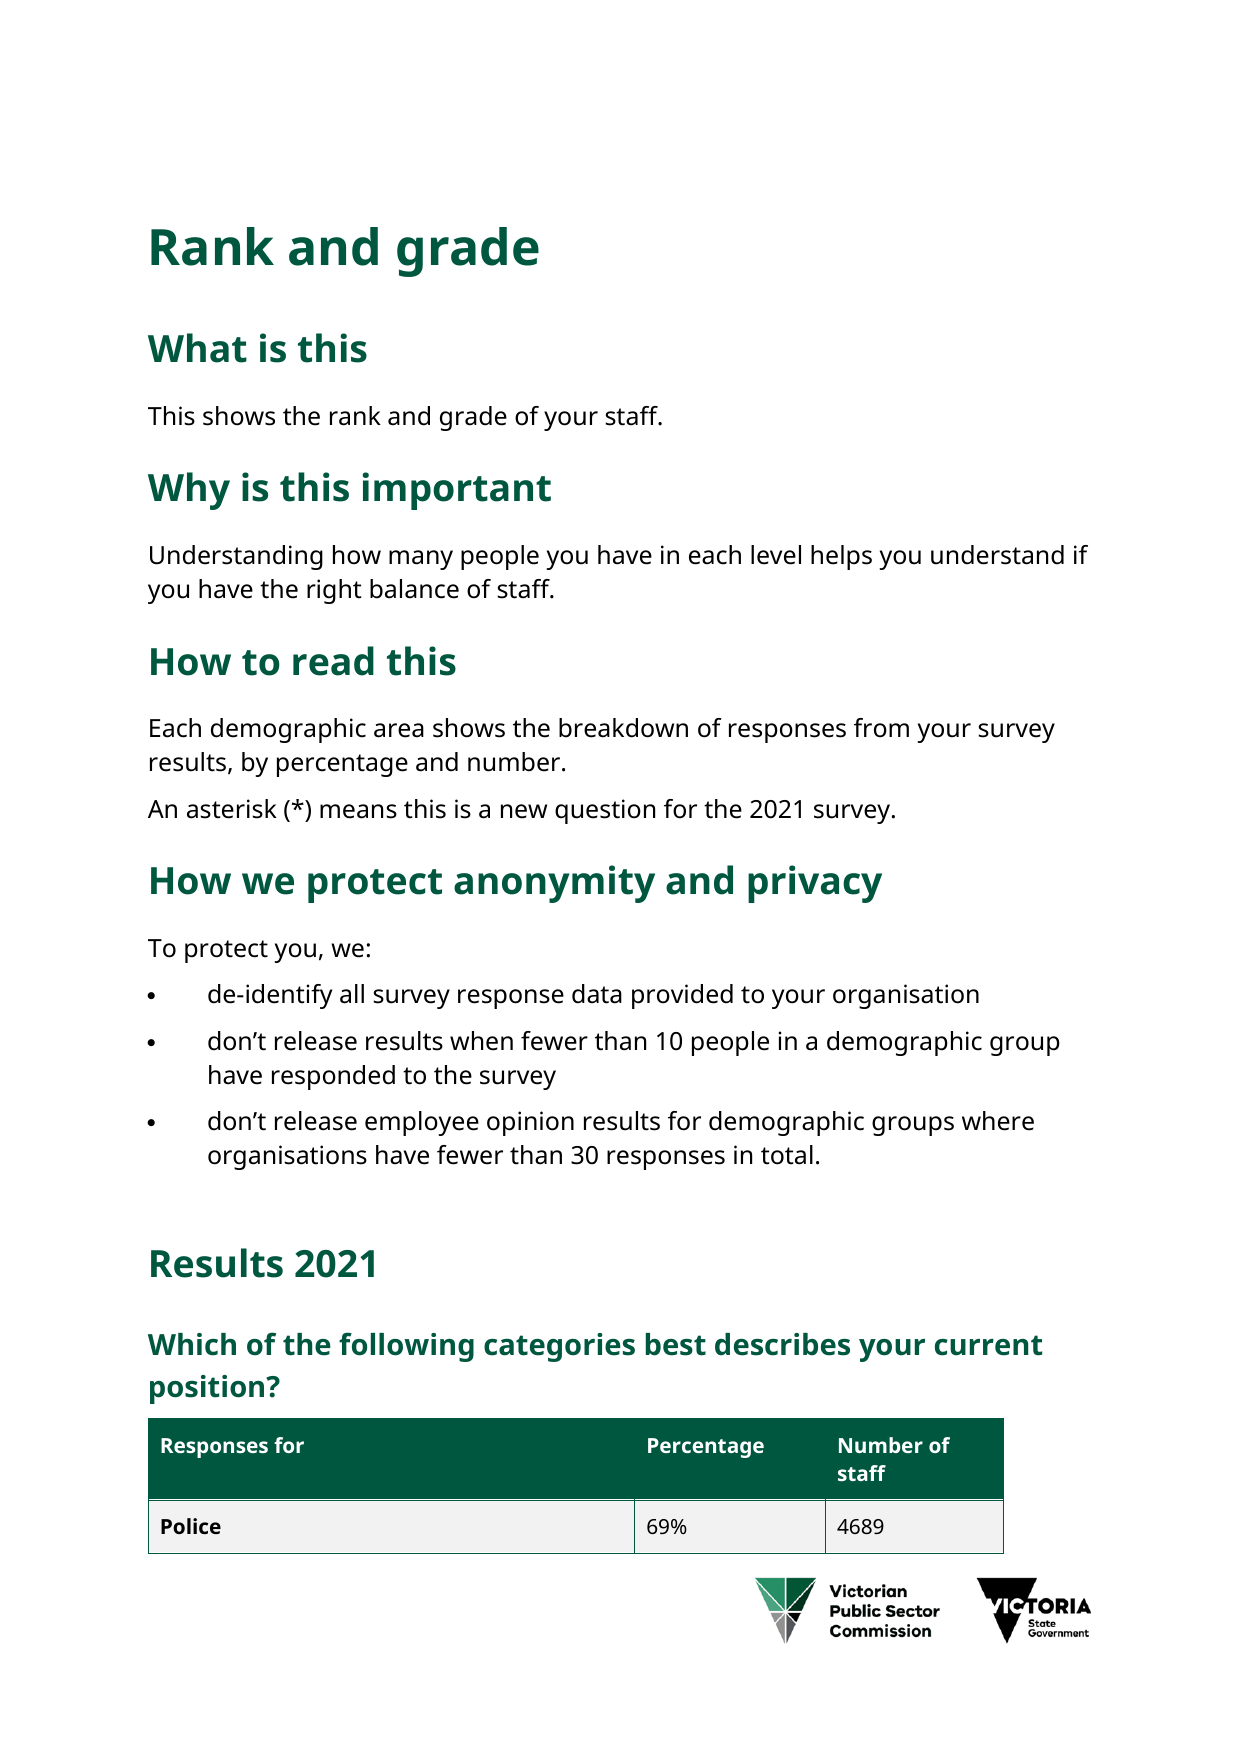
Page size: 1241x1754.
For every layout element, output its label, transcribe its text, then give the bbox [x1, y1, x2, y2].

subtitle How to read this [148, 635, 1092, 686]
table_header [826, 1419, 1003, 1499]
text To protect you, we: [148, 930, 1092, 964]
text An asterisk (*) means this is a new question for the 2021 survey. [148, 791, 1092, 825]
list de-identify all survey response data provided to your organisation [148, 977, 1092, 1011]
list don’t release employee opinion results for demographic groups where organisations have fewer than 30 responses in total. [148, 1104, 1092, 1172]
list don’t release results when fewer than 10 people in a demographic group have responded to the survey [148, 1023, 1092, 1091]
picture [754, 1577, 1093, 1645]
subtitle Which of the following categories best describes your current position? [148, 1324, 1092, 1406]
subtitle Why is this important [148, 462, 1092, 513]
text This shows the rank and grade of your staff. [148, 398, 1092, 433]
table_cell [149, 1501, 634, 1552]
text Understanding how many people you have in each level helps you understand if you have the right balance of staff. [148, 538, 1092, 606]
text Each demographic area shows the breakdown of responses from your survey results, by percentage and number. [148, 711, 1092, 779]
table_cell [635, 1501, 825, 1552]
subtitle Results 2021 [148, 1237, 1092, 1288]
subtitle Rank and grade [148, 212, 1092, 280]
subtitle What is this [148, 323, 1092, 374]
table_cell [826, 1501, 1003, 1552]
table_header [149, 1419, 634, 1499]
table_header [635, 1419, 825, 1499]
subtitle How we protect anonymity and privacy [148, 854, 1092, 906]
